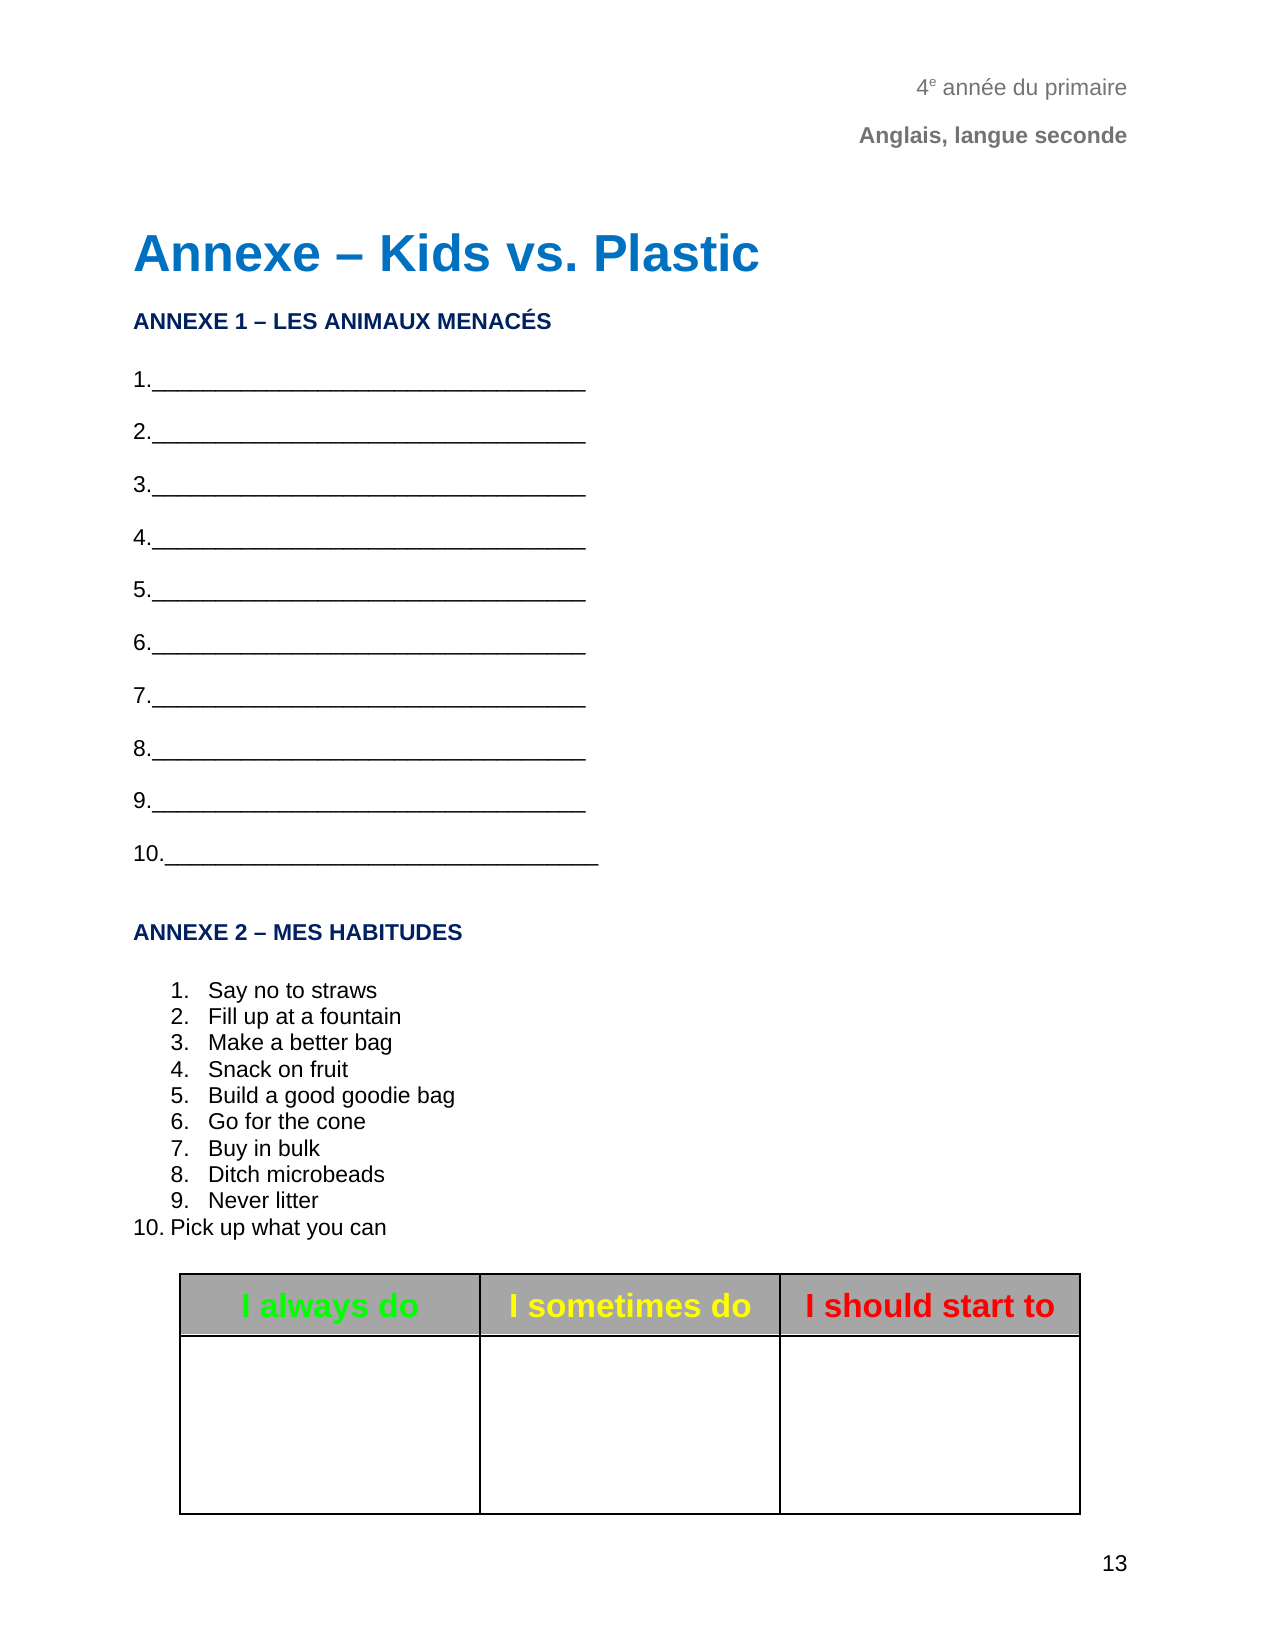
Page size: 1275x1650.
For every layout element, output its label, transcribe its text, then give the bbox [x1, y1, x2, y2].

text 10.__________________________________ [133, 840, 1127, 866]
list Buy in bulk [170, 1135, 593, 1161]
list Ditch microbeads [170, 1161, 593, 1187]
text 4.__________________________________ [133, 524, 1127, 550]
table_cell [481, 1337, 779, 1512]
text 5.__________________________________ [133, 576, 1127, 603]
list Say no to straws [170, 977, 593, 1003]
table_header I sometimes do [481, 1275, 779, 1334]
text Annexe – Kids vs. Plastic [133, 223, 1127, 283]
text 3.__________________________________ [133, 471, 1127, 497]
text 7.__________________________________ [133, 682, 1127, 708]
list Never litter [170, 1187, 593, 1214]
table_header I should start to [781, 1275, 1079, 1334]
text ANNEXE 1 – LES ANIMAUX MENACÉS [133, 308, 1127, 334]
list Pick up what you can [133, 1214, 593, 1240]
list Fill up at a fountain [170, 1003, 593, 1029]
text 9.__________________________________ [133, 787, 1127, 813]
list Make a better bag [170, 1029, 593, 1056]
list Snack on fruit [170, 1056, 593, 1082]
text ANNEXE 2 – MES HABITUDES [133, 919, 1127, 945]
text Anglais, langue seconde [133, 122, 1127, 148]
text 2.__________________________________ [133, 418, 1127, 444]
table_cell [181, 1337, 479, 1512]
list Build a good goodie bag [170, 1082, 593, 1108]
text 8.__________________________________ [133, 734, 1127, 761]
table_header I always do [181, 1275, 479, 1334]
text 1.__________________________________ [133, 366, 1127, 392]
text 6.__________________________________ [133, 629, 1127, 655]
list Go for the cone [170, 1108, 593, 1135]
table_cell [781, 1337, 1079, 1512]
